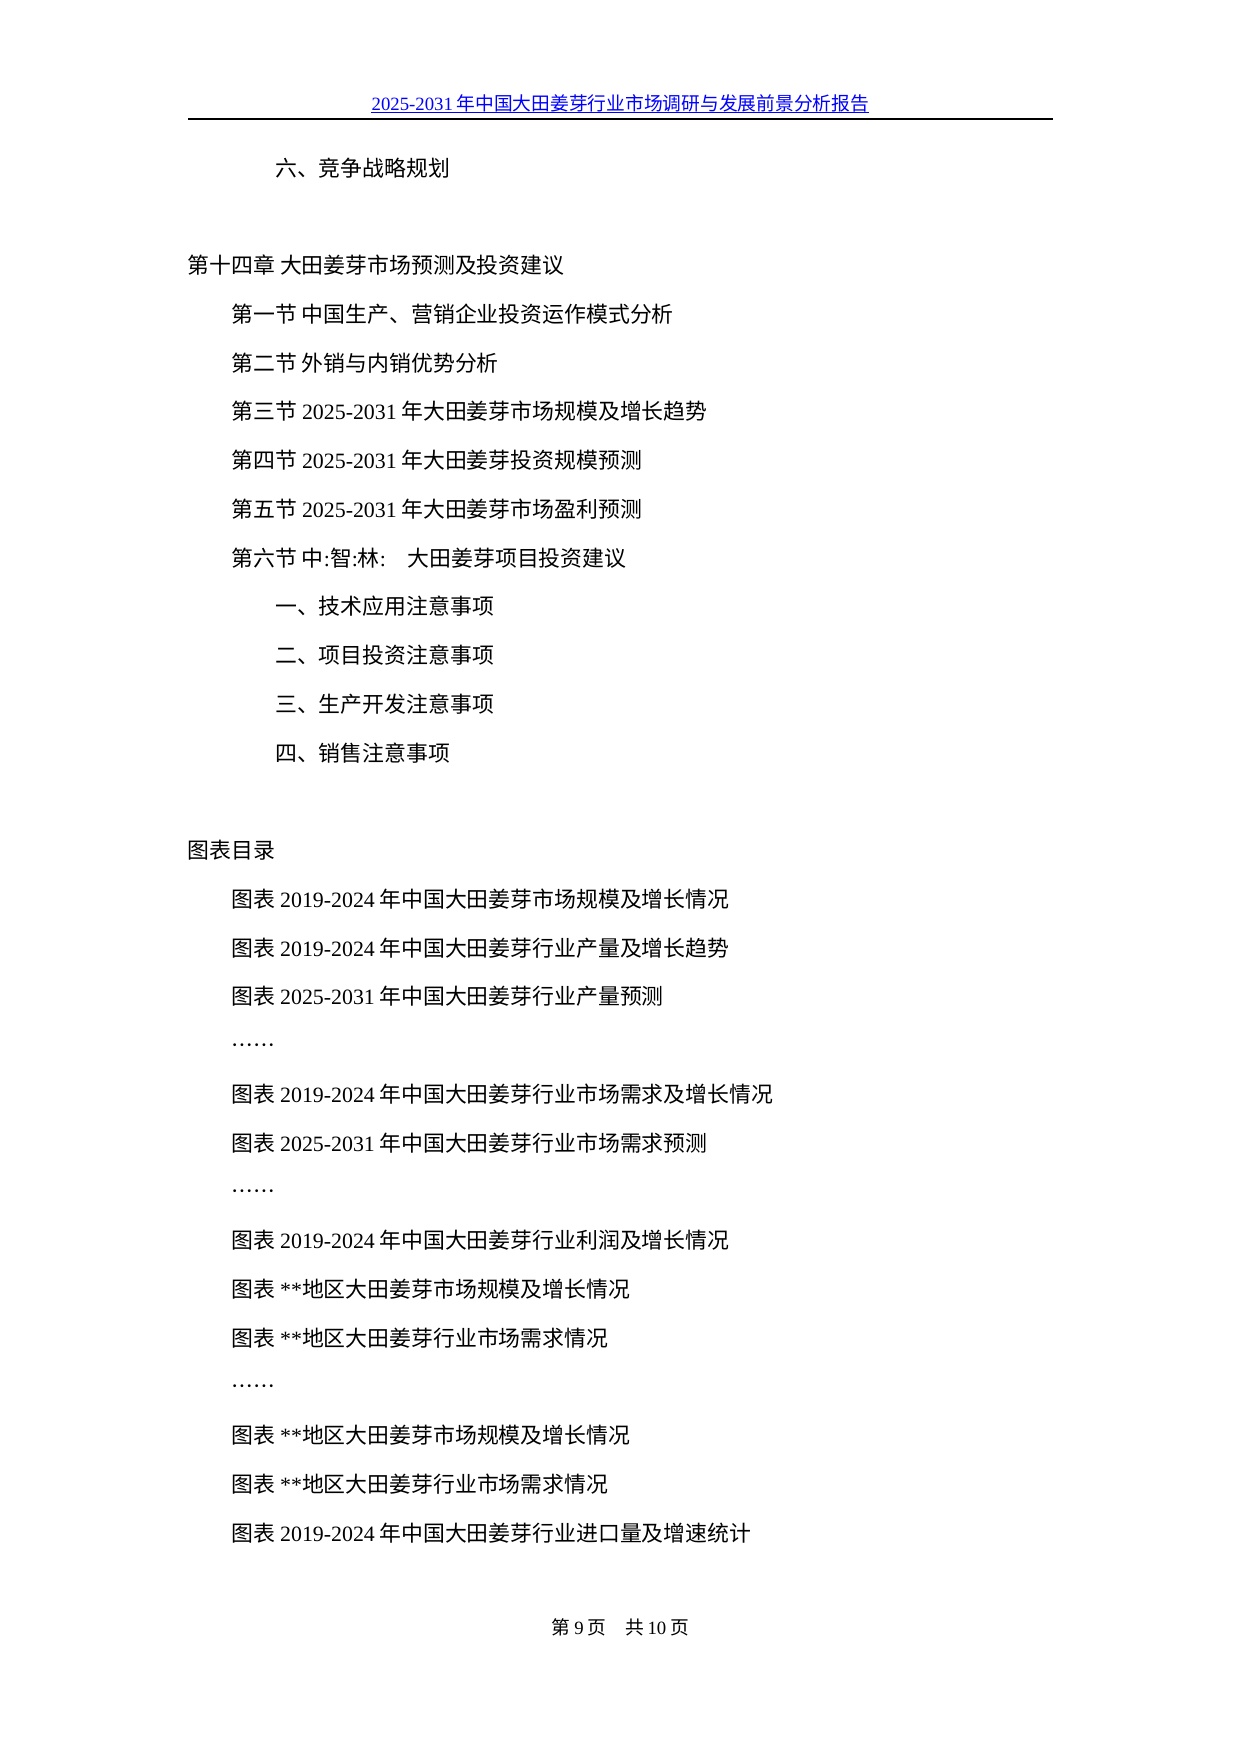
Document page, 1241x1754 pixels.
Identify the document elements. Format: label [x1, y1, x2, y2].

text [187, 150, 1053, 1548]
